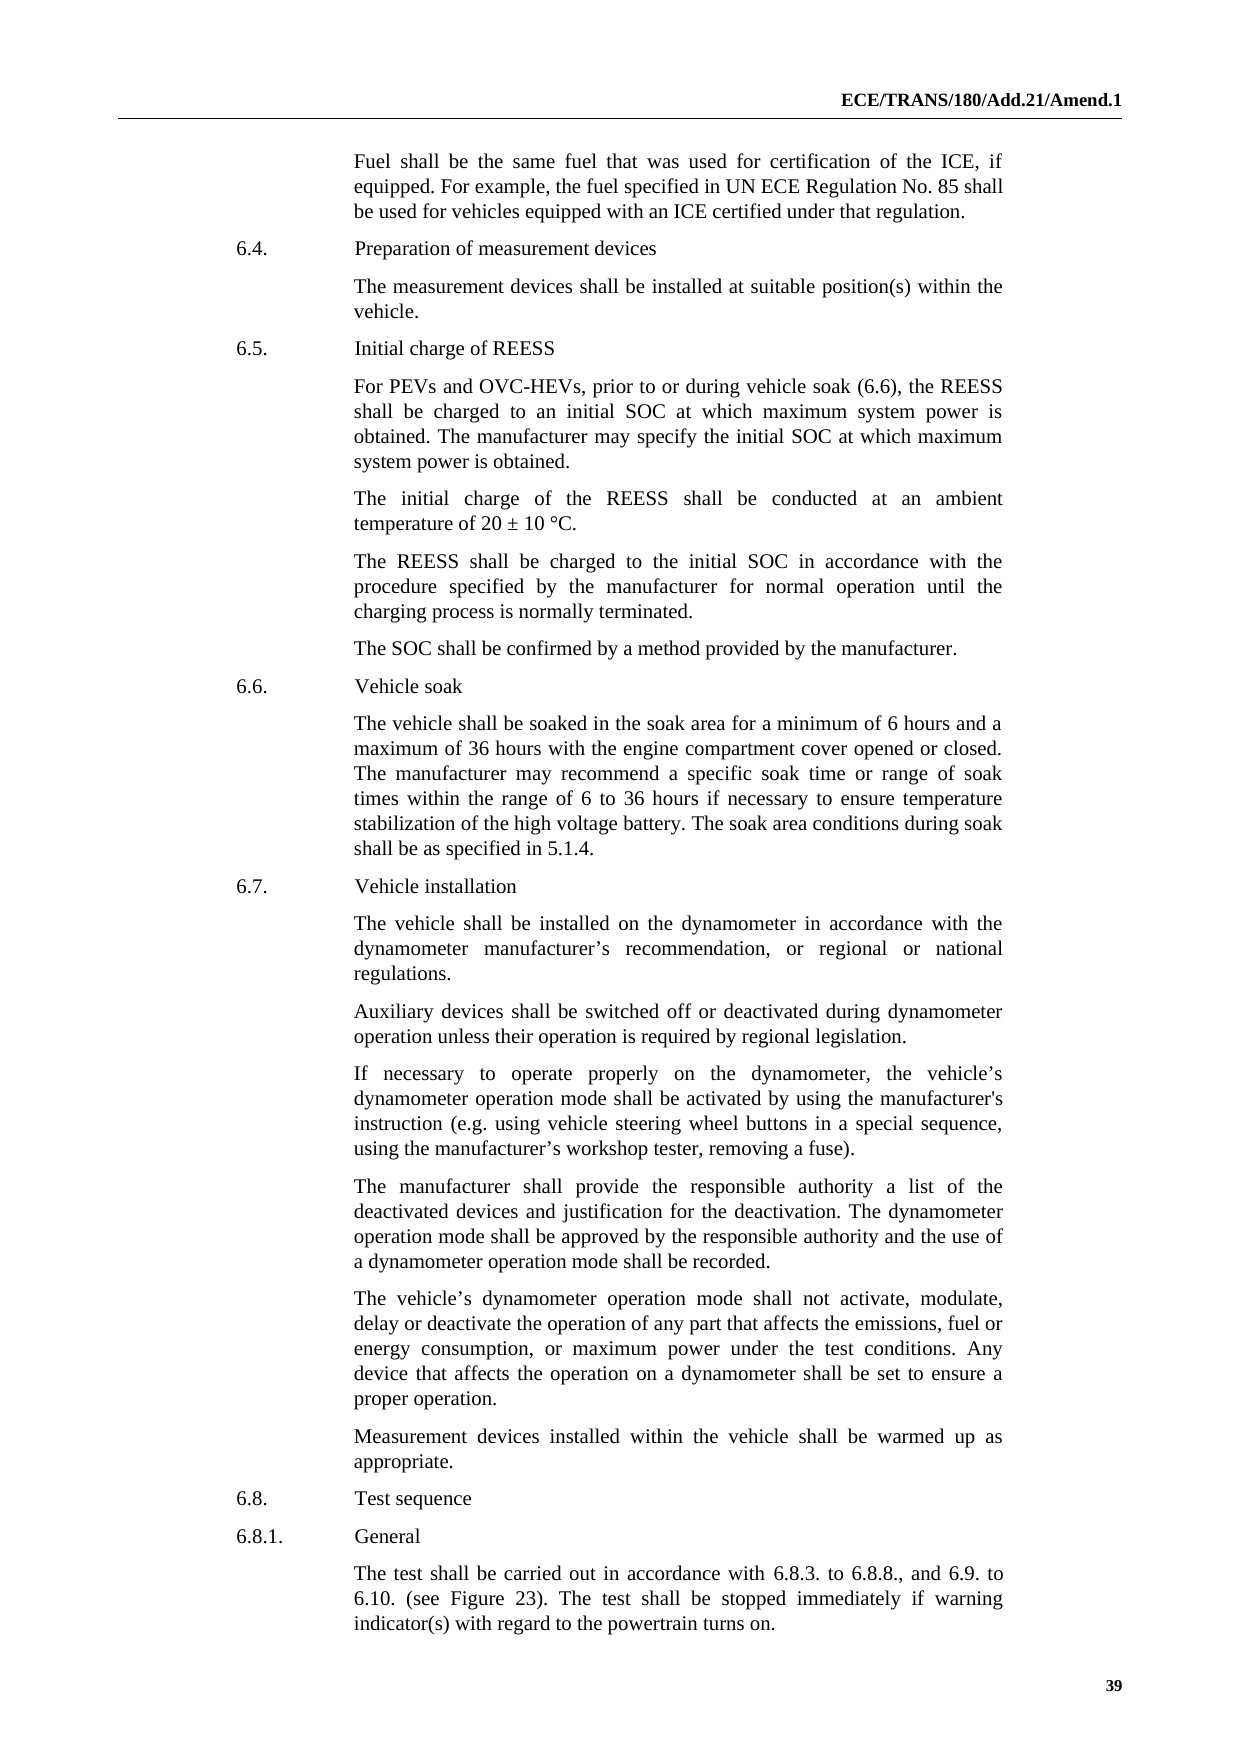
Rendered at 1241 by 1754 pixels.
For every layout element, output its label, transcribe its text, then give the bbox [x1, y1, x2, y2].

text 6.7. Vehicle installation [236, 873, 1004, 898]
text Fuel shall be the same fuel that was used for certification of the ICE, if equipped. For example, the fuel specified in UN ECE Regulation No. 85 shall be used for vehicles equipped with an ICE certified under that regulation. [354, 148, 1003, 223]
text Measurement devices installed within the vehicle shall be warmed up as appropriate. [354, 1423, 1003, 1473]
text The REESS shall be charged to the initial SOC in accordance with the procedure specified by the manufacturer for normal operation until the charging process is normally terminated. [354, 548, 1003, 623]
text 6.8.1. General [236, 1523, 1004, 1548]
text 6.5. Initial charge of REESS [236, 335, 1004, 360]
text For PEVs and OVC-HEVs, prior to or during vehicle soak (‎6.6), the REESS shall be charged to an initial SOC at which maximum system power is obtained. The manufacturer may specify the initial SOC at which maximum system power is obtained. [354, 373, 1003, 473]
text The vehicle shall be soaked in the soak area for a minimum of 6 hours and a maximum of 36 hours with the engine compartment cover opened or closed. The manufacturer may recommend a specific soak time or range of soak times within the range of 6 to 36 hours if necessary to ensure temperature stabilization of the high voltage battery. The soak area conditions during soak shall be as specified in ‎5.1.4. [354, 710, 1003, 860]
text The vehicle’s dynamometer operation mode shall not activate, modulate, delay or deactivate the operation of any part that affects the emissions, fuel or energy consumption, or maximum power under the test conditions. Any device that affects the operation on a dynamometer shall be set to ensure a proper operation. [354, 1285, 1003, 1410]
text 6.4. Preparation of measurement devices [236, 235, 1004, 260]
text The manufacturer shall provide the responsible authority a list of the deactivated devices and justification for the deactivation. The dynamometer operation mode shall be approved by the responsible authority and the use of a dynamometer operation mode shall be recorded. [354, 1173, 1003, 1273]
text The vehicle shall be installed on the dynamometer in accordance with the dynamometer manufacturer’s recommendation, or regional or national regulations. [354, 910, 1003, 985]
text If necessary to operate properly on the dynamometer, the vehicle’s dynamometer operation mode shall be activated by using the manufacturer's instruction (e.g. using vehicle steering wheel buttons in a special sequence, using the manufacturer’s workshop tester, removing a fuse). [354, 1060, 1003, 1160]
text 6.8. Test sequence [236, 1485, 1004, 1510]
text 6.6. Vehicle soak [236, 673, 1004, 698]
text Auxiliary devices shall be switched off or deactivated during dynamometer operation unless their operation is required by regional legislation. [354, 998, 1003, 1048]
text The SOC shall be confirmed by a method provided by the manufacturer. [354, 635, 1003, 660]
text The test shall be carried out in accordance with ‎6.8.3. to ‎6.8.8., and ‎6.9. to ‎6.10. (see Figure 23). The test shall be stopped immediately if warning indicator(s) with regard to the powertrain turns on. [354, 1560, 1003, 1635]
text The initial charge of the REESS shall be conducted at an ambient temperature of 20 ± 10 °C. [354, 485, 1003, 535]
text The measurement devices shall be installed at suitable position(s) within the vehicle. [354, 273, 1003, 323]
